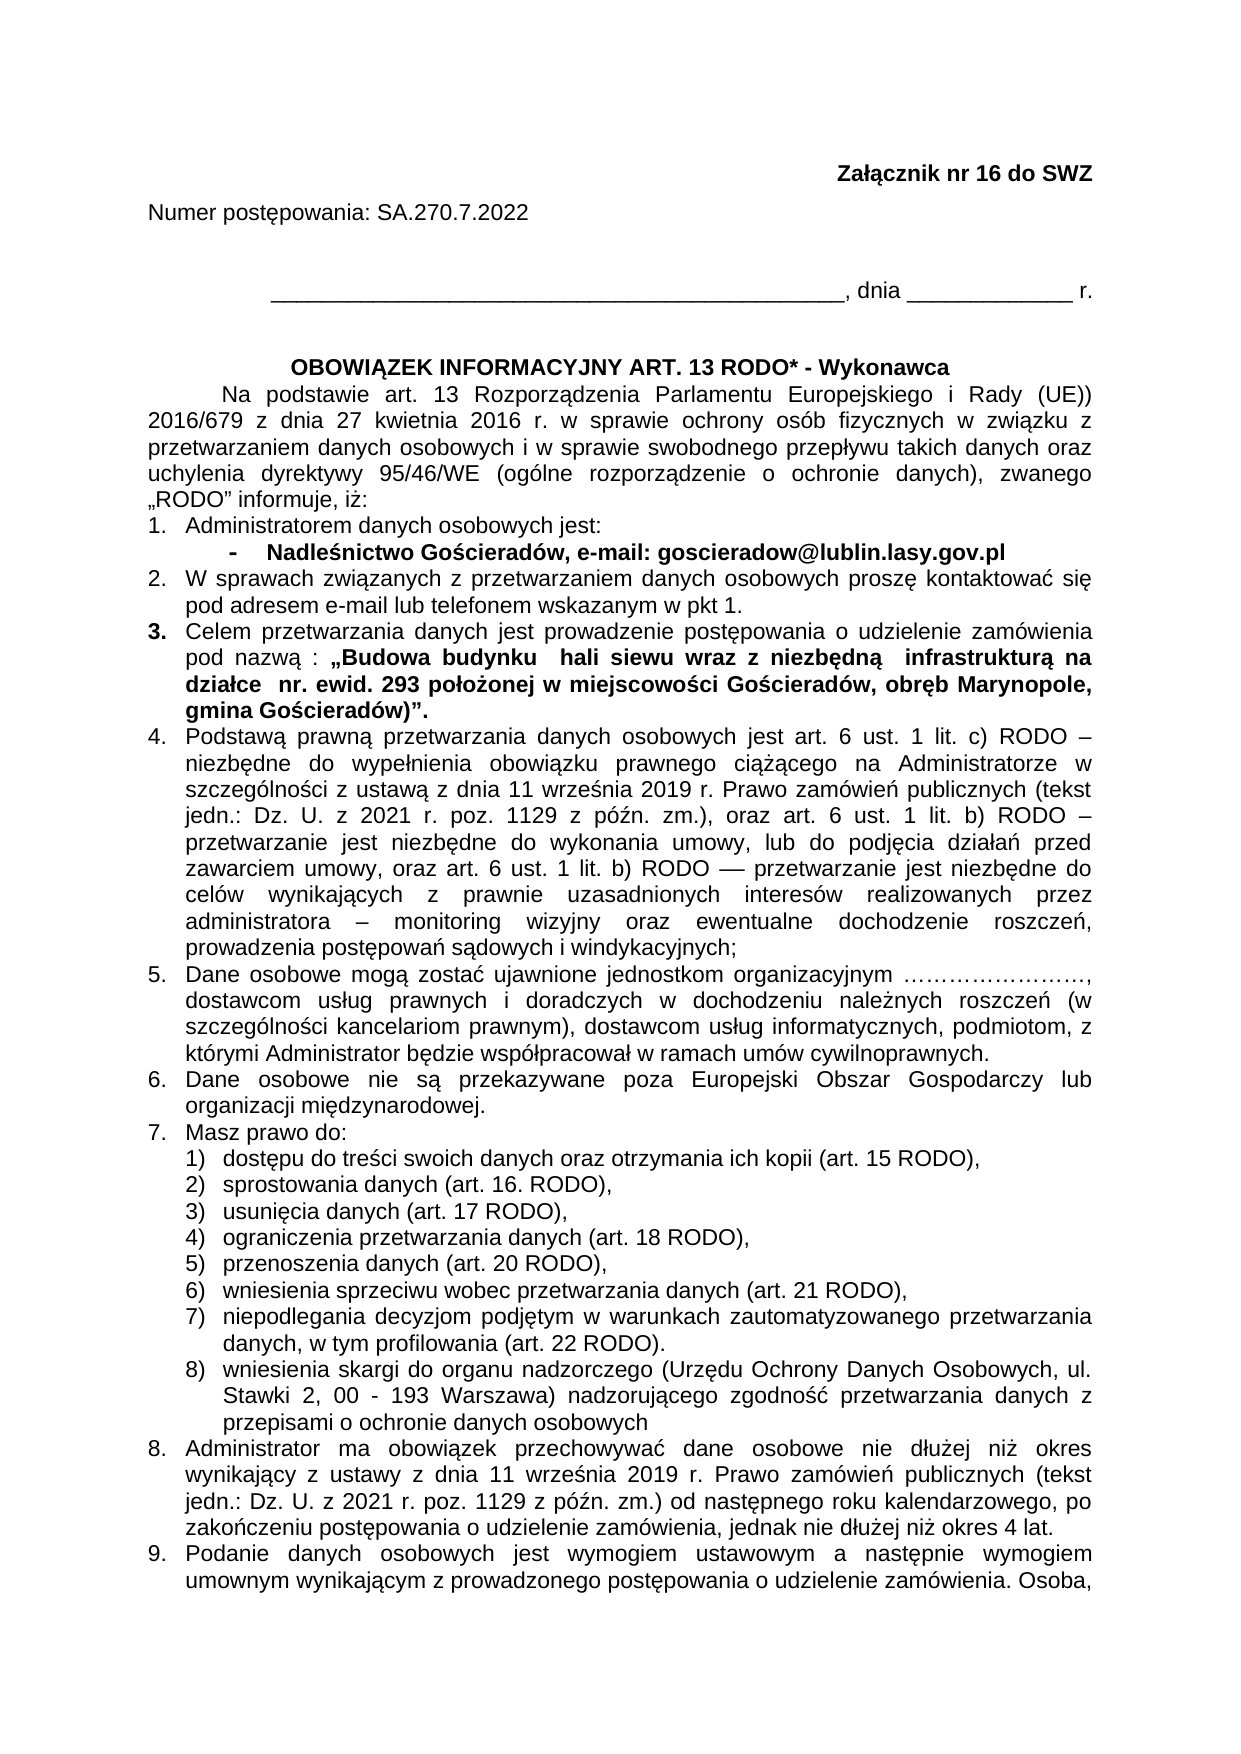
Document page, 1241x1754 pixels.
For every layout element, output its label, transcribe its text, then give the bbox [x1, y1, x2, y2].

text Na podstawie art. 13 Rozporządzenia Parlamentu Europejskiego i Rady (UE)) 2016/679 z dnia 27 kwietnia 2016 r. w sprawie ochrony osób fizycznych w związku z przetwarzaniem danych osobowych i w sprawie swobodnego przepływu takich danych oraz uchylenia dyrektywy 95/46/WE (ogólne rozporządzenie o ochronie danych), zwanego „RODO” informuje, iż: [148, 381, 1093, 512]
list Celem przetwarzania danych jest prowadzenie postępowania o udzielenie zamówienia pod nazwą : „Budowa budynku hali siewu wraz z niezbędną infrastrukturą na działce nr. ewid. 293 położonej w miejscowości Gościeradów, obręb Marynopole, gmina Gościeradów)”. [148, 618, 1093, 723]
list Dane osobowe mogą zostać ujawnione jednostkom organizacyjnym ……………………, dostawcom usług prawnych i doradczych w dochodzeniu należnych roszczeń (w szczególności kancelariom prawnym), dostawcom usług informatycznych, podmiotom, z którymi Administrator będzie współpracował w ramach umów cywilnoprawnych. [148, 961, 1093, 1066]
text Numer postępowania: SA.270.7.2022 [148, 199, 1093, 225]
text OBOWIĄZEK INFORMACYJNY ART. 13 RODO* - Wykonawca [148, 354, 1093, 381]
list niepodlegania decyzjom podjętym w warunkach zautomatyzowanego przetwarzania danych, w tym profilowania (art. 22 RODO). [185, 1303, 1093, 1356]
list Administrator ma obowiązek przechowywać dane osobowe nie dłużej niż okres wynikający z ustawy z dnia 11 września 2019 r. Prawo zamówień publicznych (tekst jedn.: Dz. U. z 2021 r. poz. 1129 z późn. zm.) od następnego roku kalendarzowego, po zakończeniu postępowania o udzielenie zamówienia, jednak nie dłużej niż okres 4 lat. [148, 1435, 1093, 1540]
list usunięcia danych (art. 17 RODO), [185, 1198, 1093, 1224]
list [148, 1540, 1093, 1593]
list przenoszenia danych (art. 20 RODO), [185, 1250, 1093, 1277]
list wniesienia sprzeciwu wobec przetwarzania danych (art. 21 RODO), [185, 1277, 1093, 1303]
text _____________________________________________, dnia _____________ r. [148, 277, 1093, 303]
text Załącznik nr 16 do SWZ [148, 160, 1093, 186]
list Administratorem danych osobowych jest: [148, 512, 1093, 539]
list sprostowania danych (art. 16. RODO), [185, 1171, 1093, 1198]
list Masz prawo do: [148, 1119, 1093, 1145]
list W sprawach związanych z przetwarzaniem danych osobowych proszę kontaktować się pod adresem e-mail lub telefonem wskazanym w pkt 1. [148, 565, 1093, 618]
list Podstawą prawną przetwarzania danych osobowych jest art. 6 ust. 1 lit. c) RODO – niezbędne do wypełnienia obowiązku prawnego ciążącego na Administratorze w szczególności z ustawą z dnia 11 września 2019 r. Prawo zamówień publicznych (tekst jedn.: Dz. U. z 2021 r. poz. 1129 z późn. zm.), oraz art. 6 ust. 1 lit. b) RODO – przetwarzanie jest niezbędne do wykonania umowy, lub do podjęcia działań przed zawarciem umowy, oraz art. 6 ust. 1 lit. b) RODO –– przetwarzanie jest niezbędne do celów wynikających z prawnie uzasadnionych interesów realizowanych przez administratora – monitoring wizyjny oraz ewentualne dochodzenie roszczeń, prowadzenia postępowań sądowych i windykacyjnych; [148, 723, 1093, 961]
list Nadleśnictwo Gościeradów, e-mail: goscieradow@lublin.lasy.gov.pl [229, 539, 1093, 565]
list wniesienia skargi do organu nadzorczego (Urzędu Ochrony Danych Osobowych, ul. Stawki 2, 00 - 193 Warszawa) nadzorującego zgodność przetwarzania danych z przepisami o ochronie danych osobowych [185, 1356, 1093, 1435]
list dostępu do treści swoich danych oraz otrzymania ich kopii (art. 15 RODO), [185, 1145, 1093, 1171]
list ograniczenia przetwarzania danych (art. 18 RODO), [185, 1224, 1093, 1250]
list Dane osobowe nie są przekazywane poza Europejski Obszar Gospodarczy lub organizacji międzynarodowej. [148, 1066, 1093, 1119]
